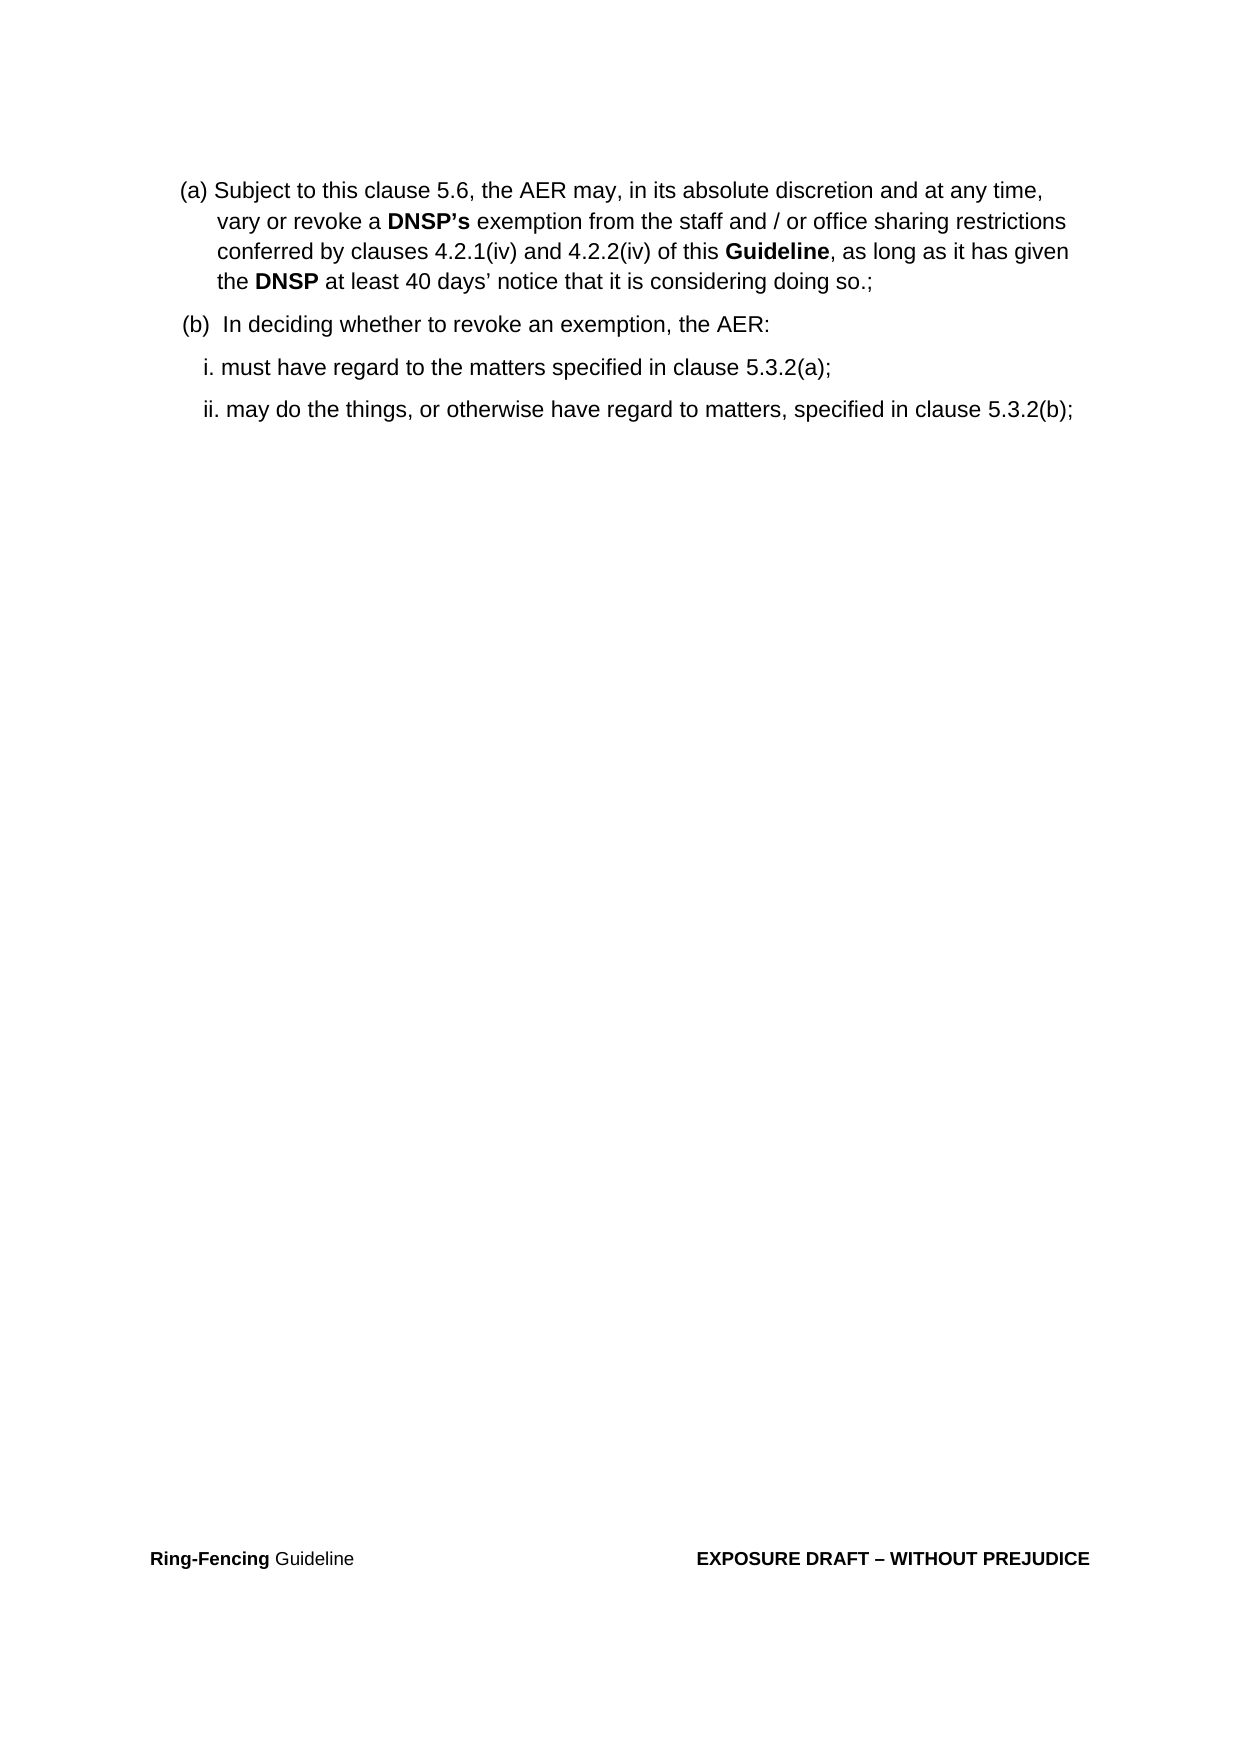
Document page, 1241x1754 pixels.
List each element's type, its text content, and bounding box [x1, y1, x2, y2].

list ii. may do the things, or otherwise have regard to matters, specified in clause 5.3.2(b); [203, 396, 1090, 423]
list (a) Subject to this clause 5.6, the AER may, in its absolute discretion and at any time, vary or revoke a DNSP’s exemption from the staff and / or office sharing restrictions conferred by clauses 4.2.1(iv) and 4.2.2(iv) of this Guideline, as long as it has given the DNSP at least 40 days’ notice that it is considering doing so.; [179, 177, 1090, 294]
list i. must have regard to the matters specified in clause 5.3.2(a); [203, 353, 1090, 380]
list (b) In deciding whether to revoke an exemption, the AER: [150, 311, 1090, 337]
